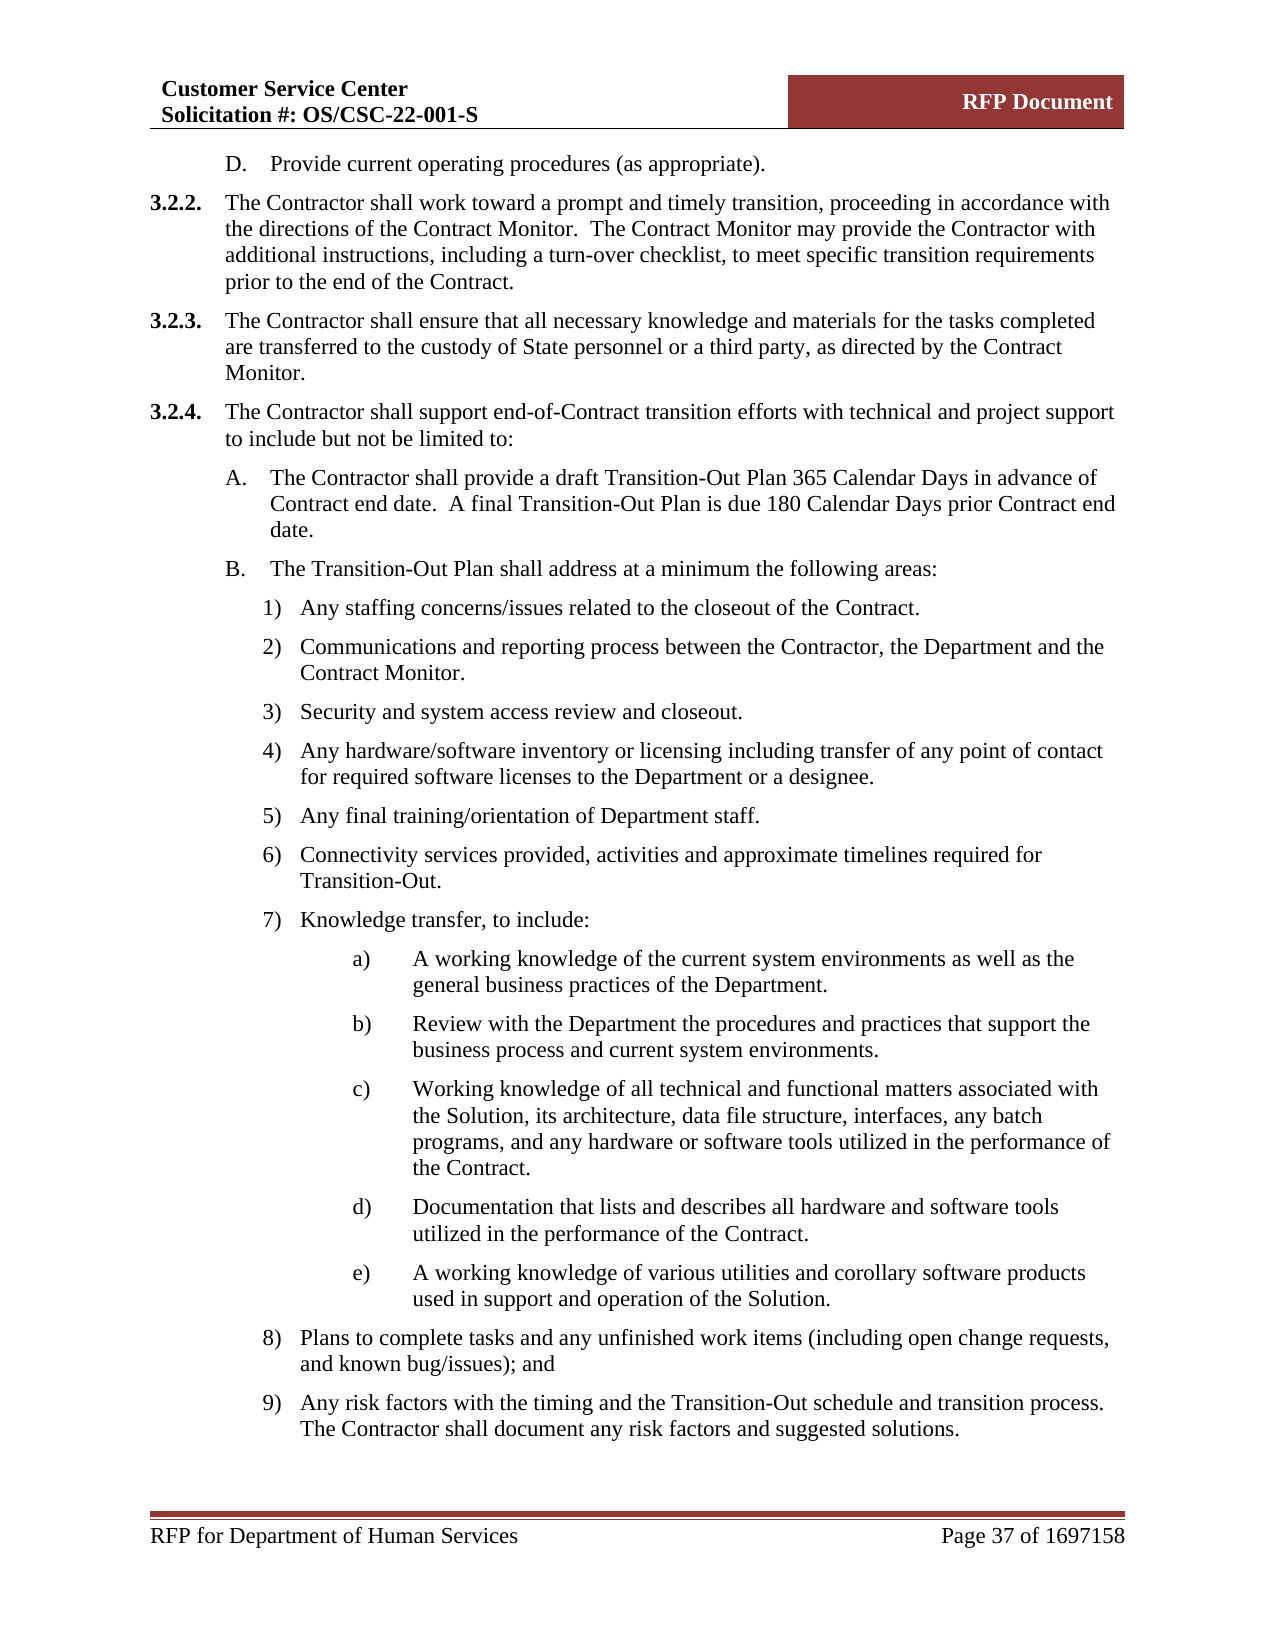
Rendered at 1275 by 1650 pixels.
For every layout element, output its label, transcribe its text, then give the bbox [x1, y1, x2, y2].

list Security and system access review and closeout. [262, 698, 1125, 724]
list Knowledge transfer, to include: [262, 906, 1125, 932]
list Any risk factors with the timing and the Transition-Out schedule and transition process. The Contractor shall document any risk factors and suggested solutions. [262, 1389, 1125, 1442]
list The Contractor shall work toward a prompt and timely transition, proceeding in accordance with the directions of the Contract Monitor. The Contract Monitor may provide the Contractor with additional instructions, including a turn-over checklist, to meet specific transition requirements prior to the end of the Contract. [150, 189, 1125, 294]
list The Contractor shall ensure that all necessary knowledge and materials for the tasks completed are transferred to the custody of State personnel or a third party, as directed by the Contract Monitor. [150, 307, 1125, 386]
list Connectivity services provided, activities and approximate timelines required for Transition-Out. [262, 841, 1125, 894]
list Working knowledge of all technical and functional matters associated with the Solution, its architecture, data file structure, interfaces, any batch programs, and any hardware or software tools utilized in the performance of the Contract. [352, 1075, 1125, 1181]
list The Transition-Out Plan shall address at a minimum the following areas: [225, 555, 1125, 581]
list Provide current operating procedures (as appropriate). [225, 150, 1125, 176]
list Documentation that lists and describes all hardware and software tools utilized in the performance of the Contract. [352, 1193, 1125, 1246]
list Plans to complete tasks and any unfinished work items (including open change requests, and known bug/issues); and [262, 1324, 1125, 1376]
list Review with the Department the procedures and practices that support the business process and current system environments. [352, 1010, 1125, 1063]
list A working knowledge of various utilities and corollary software products used in support and operation of the Solution. [352, 1258, 1125, 1311]
list Any final training/orientation of Department staff. [262, 802, 1125, 828]
list Any staffing concerns/issues related to the closeout of the Contract. [262, 594, 1125, 620]
list Any hardware/software inventory or licensing including transfer of any point of contact for required software licenses to the Department or a designee. [262, 737, 1125, 789]
list The Contractor shall support end-of-Contract transition efforts with technical and project support to include but not be limited to: [150, 398, 1125, 451]
list Communications and reporting process between the Contractor, the Department and the Contract Monitor. [262, 633, 1125, 686]
list A working knowledge of the current system environments as well as the general business practices of the Department. [352, 945, 1125, 998]
list The Contractor shall provide a draft Transition-Out Plan 365 Calendar Days in advance of Contract end date. A final Transition-Out Plan is due 180 Calendar Days prior Contract end date. [225, 463, 1125, 543]
